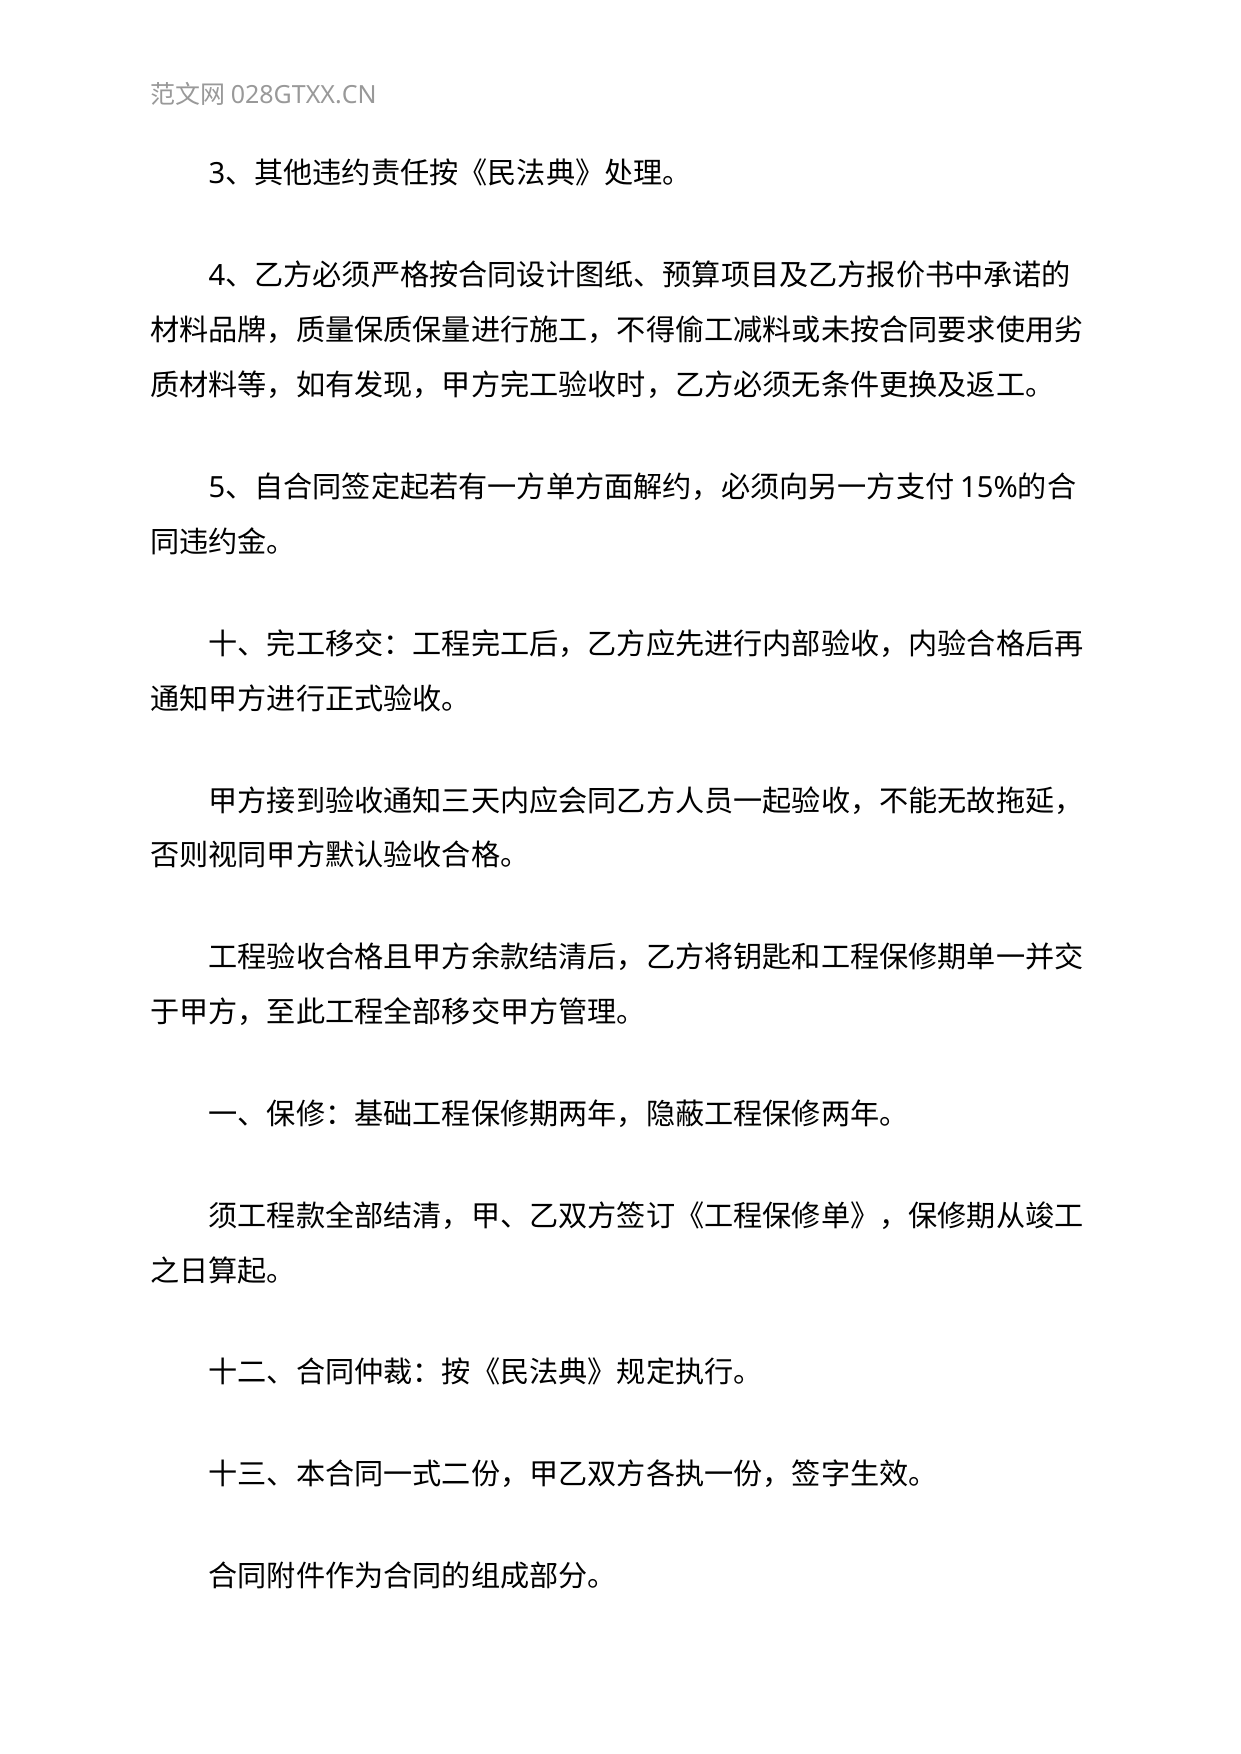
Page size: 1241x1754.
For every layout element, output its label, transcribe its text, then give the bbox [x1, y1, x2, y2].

text 合同附件作为合同的组成部分。 [150, 1552, 1090, 1595]
text 一、保修：基础工程保修期两年，隐蔽工程保修两年。 [150, 1090, 1090, 1133]
text 3、其他违约责任按《民法典》处理。 [150, 150, 1090, 192]
text 工程验收合格且甲方余款结清后，乙方将钥匙和工程保修期单一并交于甲方，至此工程全部移交甲方管理。 [150, 934, 1090, 1031]
text 十二、合同仲裁：按《民法典》规定执行。 [150, 1349, 1090, 1391]
text 须工程款全部结清，甲、乙双方签订《工程保修单》，保修期从竣工之日算起。 [150, 1192, 1090, 1289]
text 4、乙方必须严格按合同设计图纸、预算项目及乙方报价书中承诺的材料品牌，质量保质保量进行施工，不得偷工减料或未按合同要求使用劣质材料等，如有发现，甲方完工验收时，乙方必须无条件更换及返工。 [150, 252, 1090, 404]
text 十三、本合同一式二份，甲乙双方各执一份，签字生效。 [150, 1451, 1090, 1493]
text 十、完工移交：工程完工后，乙方应先进行内部验收，内验合格后再通知甲方进行正式验收。 [150, 620, 1090, 718]
text 甲方接到验收通知三天内应会同乙方人员一起验收，不能无故拖延，否则视同甲方默认验收合格。 [150, 777, 1090, 874]
text 5、自合同签定起若有一方单方面解约，必须向另一方支付15%的合同违约金。 [150, 464, 1090, 561]
